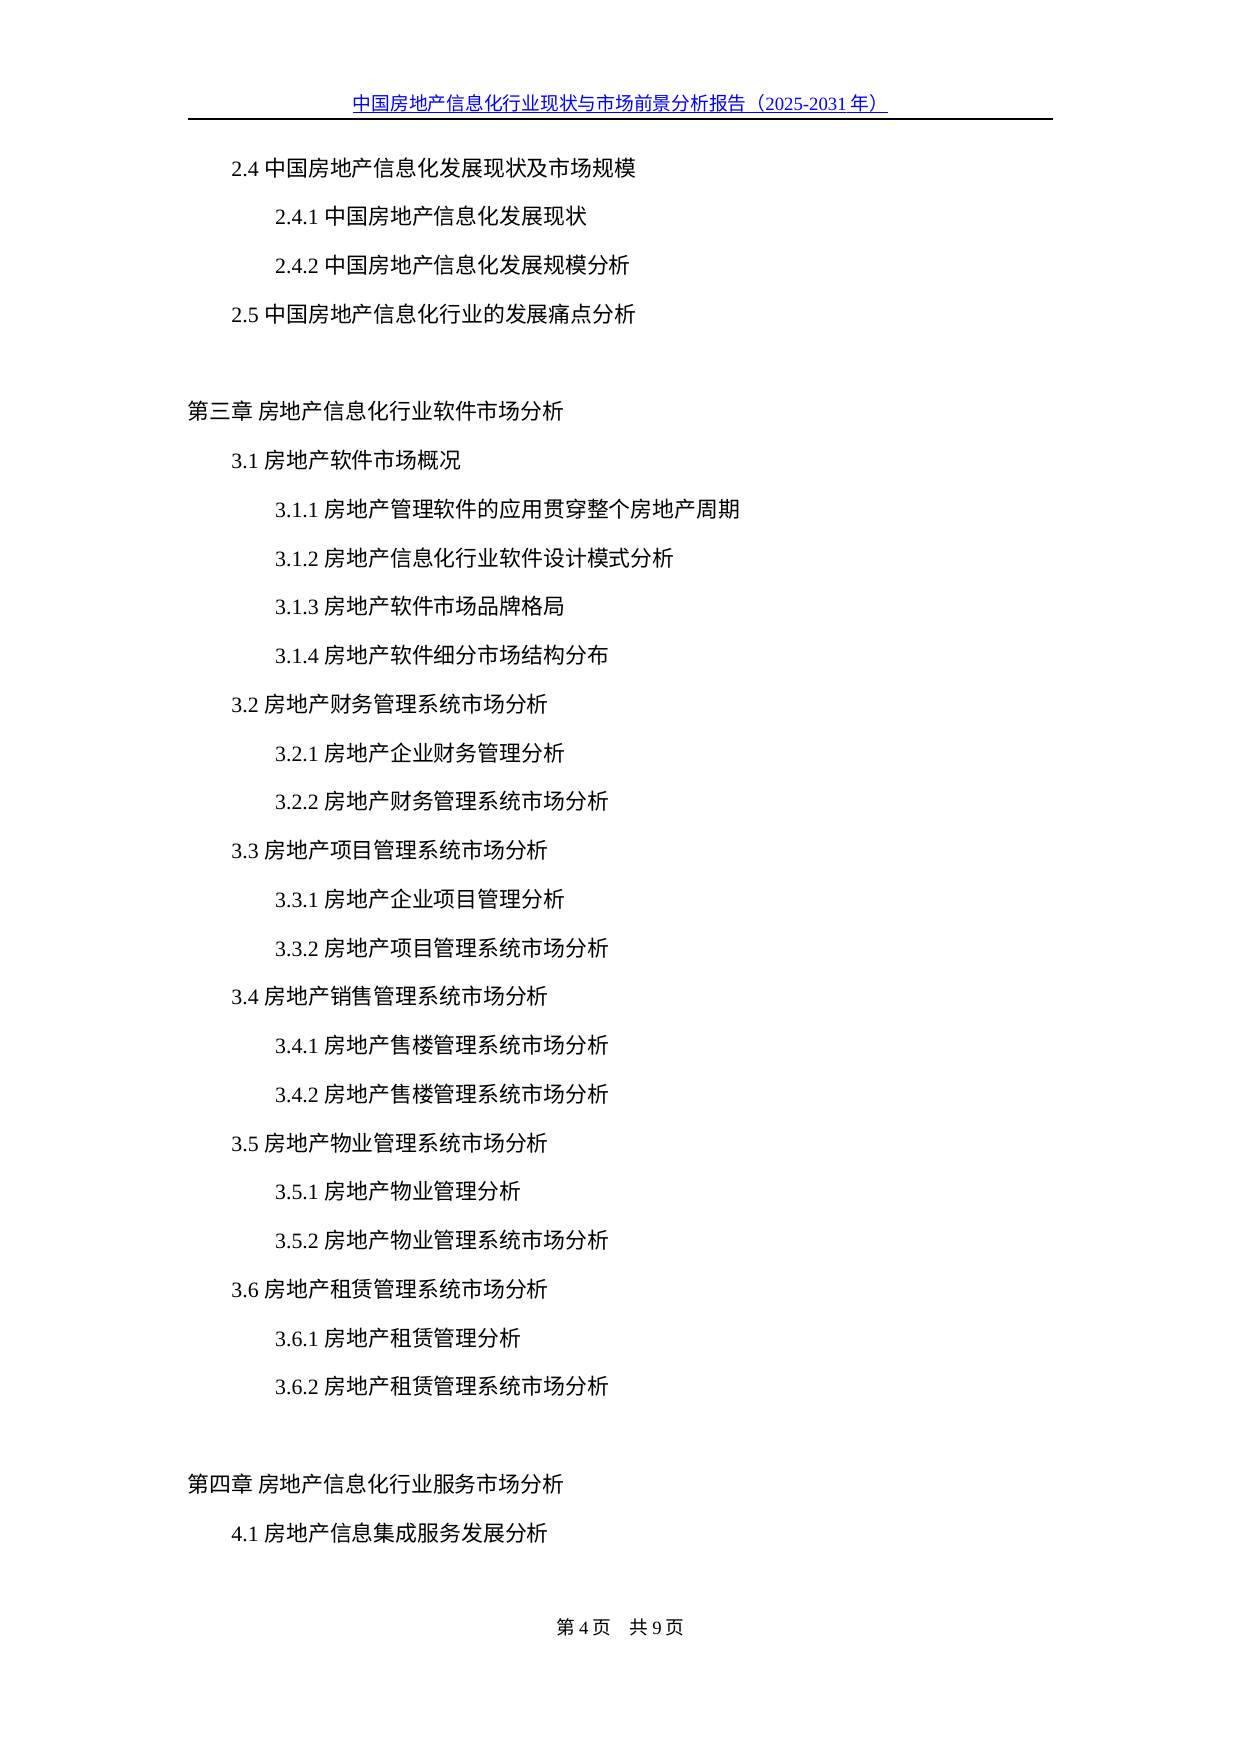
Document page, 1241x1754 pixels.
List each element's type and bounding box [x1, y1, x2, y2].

text [187, 150, 1053, 1548]
